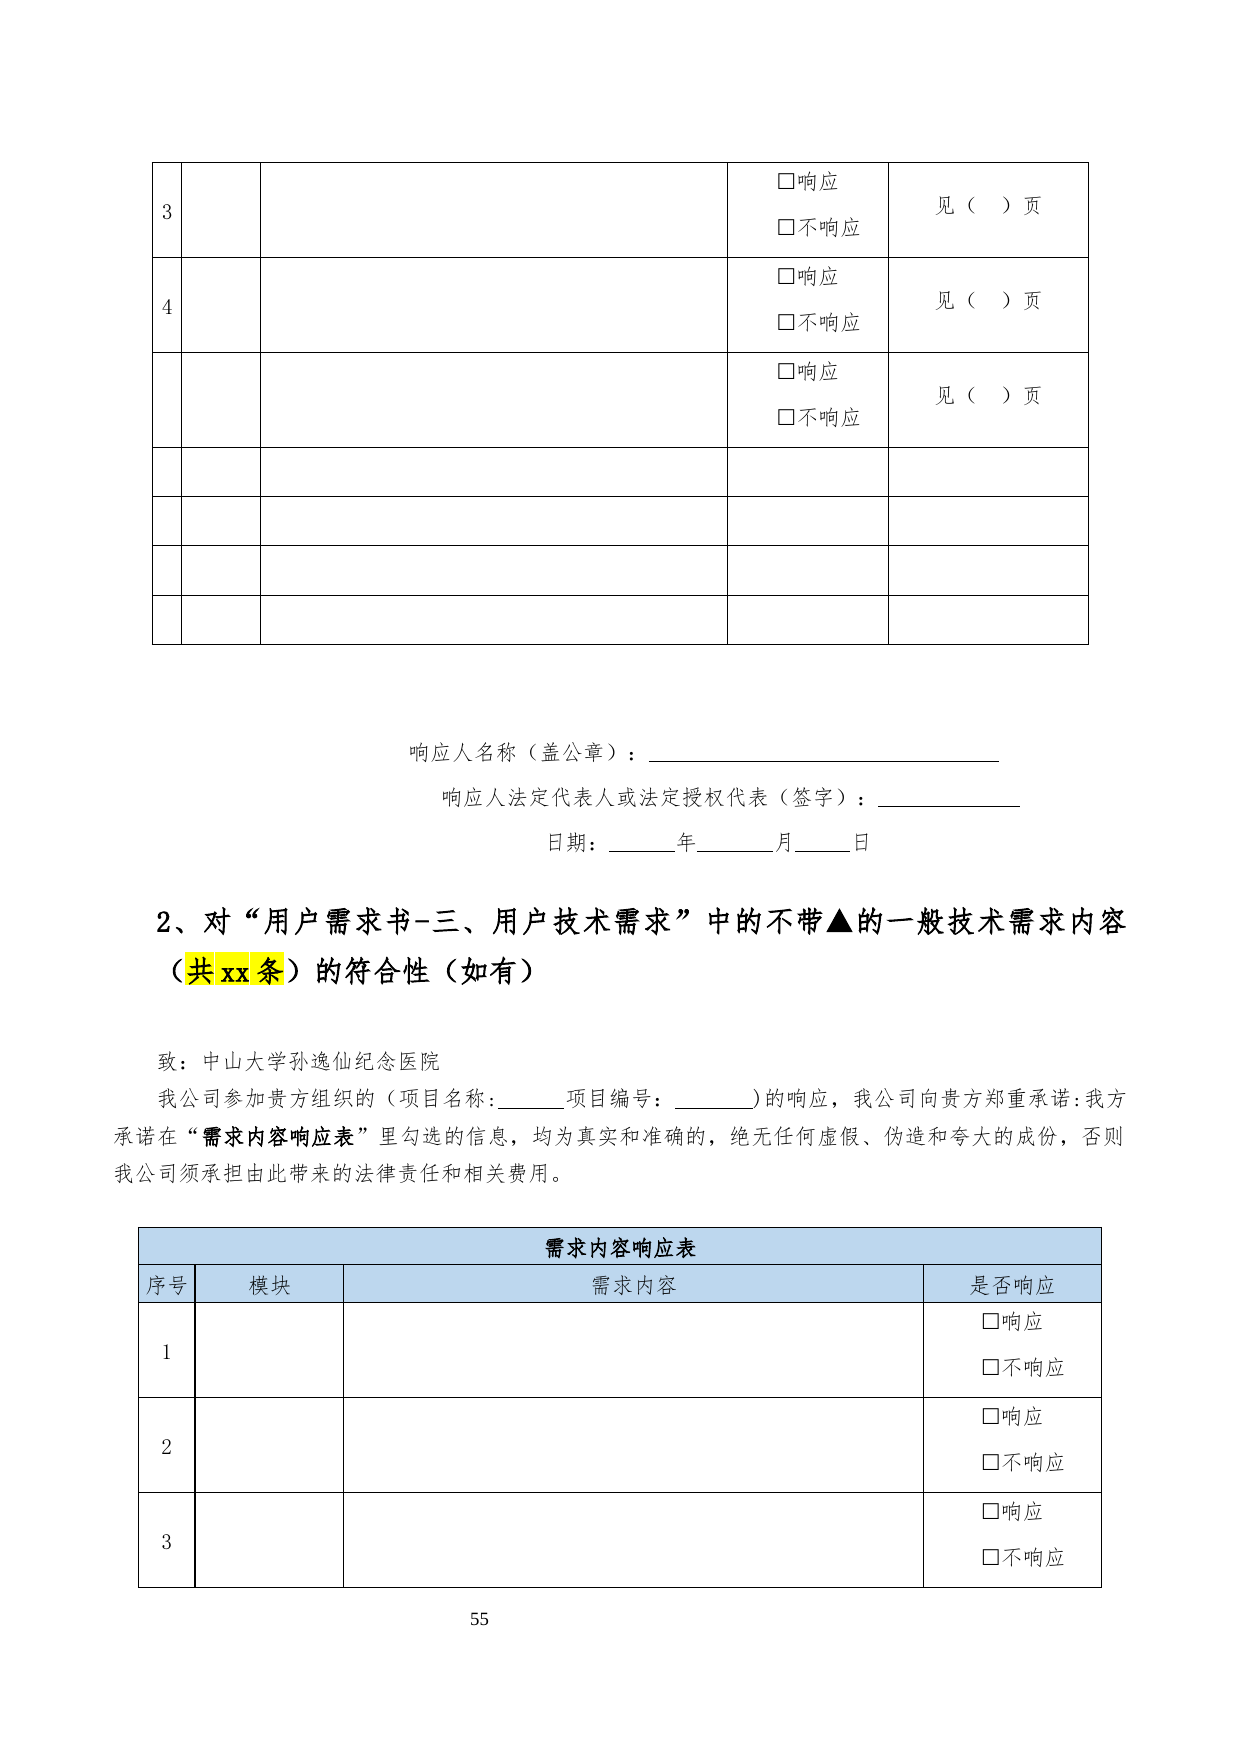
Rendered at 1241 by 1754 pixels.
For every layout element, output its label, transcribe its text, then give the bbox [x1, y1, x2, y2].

table_cell [153, 353, 181, 447]
text 致：中山大学孙逸仙纪念医院 [112, 1039, 1128, 1077]
table_cell [153, 497, 181, 545]
table_cell [728, 596, 888, 644]
table_cell 模块 [196, 1265, 343, 1302]
table_cell 见（ ）页 [889, 163, 1088, 257]
table_header 需求内容响应表 [139, 1228, 1101, 1264]
table_cell [196, 1398, 343, 1492]
table_cell [728, 497, 888, 545]
table_cell [182, 546, 260, 594]
table_cell [153, 546, 181, 594]
table_cell [261, 163, 727, 257]
table_cell [182, 448, 260, 496]
table_cell [261, 353, 727, 447]
table_cell 响应 不响应 [924, 1398, 1101, 1492]
table_cell 响应 不响应 [728, 163, 888, 257]
table_cell [344, 1398, 923, 1492]
table_cell [728, 546, 888, 594]
table_cell 需求内容 [344, 1265, 923, 1302]
table_cell 响应 不响应 [924, 1303, 1101, 1397]
text 2、对“用户需求书-三、用户技术需求”中的不带▲的一般技术需求内容（共xx条）的符合性（如有） [156, 902, 1128, 985]
table_cell [182, 258, 260, 352]
table_cell [261, 596, 727, 644]
table_cell [261, 448, 727, 496]
table_cell 响应 不响应 [924, 1493, 1101, 1587]
table_cell [889, 596, 1088, 644]
table_cell [889, 497, 1088, 545]
table_cell [153, 448, 181, 496]
table_cell [182, 353, 260, 447]
table_cell 响应 不响应 [728, 258, 888, 352]
table_cell [196, 1493, 343, 1587]
text 日期： 年 月 日 [112, 825, 1128, 857]
table_cell 序号 [139, 1265, 194, 1302]
table_cell [889, 546, 1088, 594]
text 我公司参加贵方组织的（项目名称: 项目编号： )的响应，我公司向贵方郑重承诺:我方承诺在“需求内容响应表”里勾选的信息，均为真实和准确的，绝无任何虚假、伪造和夸大的成份，否则我公司须承担由此带来的法律责任和相关费用。 [112, 1077, 1128, 1189]
table_cell [182, 596, 260, 644]
table_cell [728, 448, 888, 496]
table_cell 4 [153, 258, 181, 352]
table_cell 是否响应 [924, 1265, 1101, 1302]
table_cell [344, 1493, 923, 1587]
table_cell 3 [139, 1493, 194, 1587]
table_cell [261, 258, 727, 352]
text 响应人名称（盖公章）： [112, 735, 1128, 767]
table_cell [182, 163, 260, 257]
table_cell [196, 1303, 343, 1397]
table_cell 见（ ）页 [889, 353, 1088, 447]
table_cell [261, 546, 727, 594]
table_cell 见（ ）页 [889, 258, 1088, 352]
text 响应人法定代表人或法定授权代表（签字）： [112, 780, 1128, 812]
table_cell 3 [153, 163, 181, 257]
table_cell [153, 596, 181, 644]
table_cell 1 [139, 1303, 194, 1397]
table_cell [344, 1303, 923, 1397]
table_cell [889, 448, 1088, 496]
table_cell 响应 不响应 [728, 353, 888, 447]
table_cell 2 [139, 1398, 194, 1492]
table_cell [182, 497, 260, 545]
table_cell [261, 497, 727, 545]
